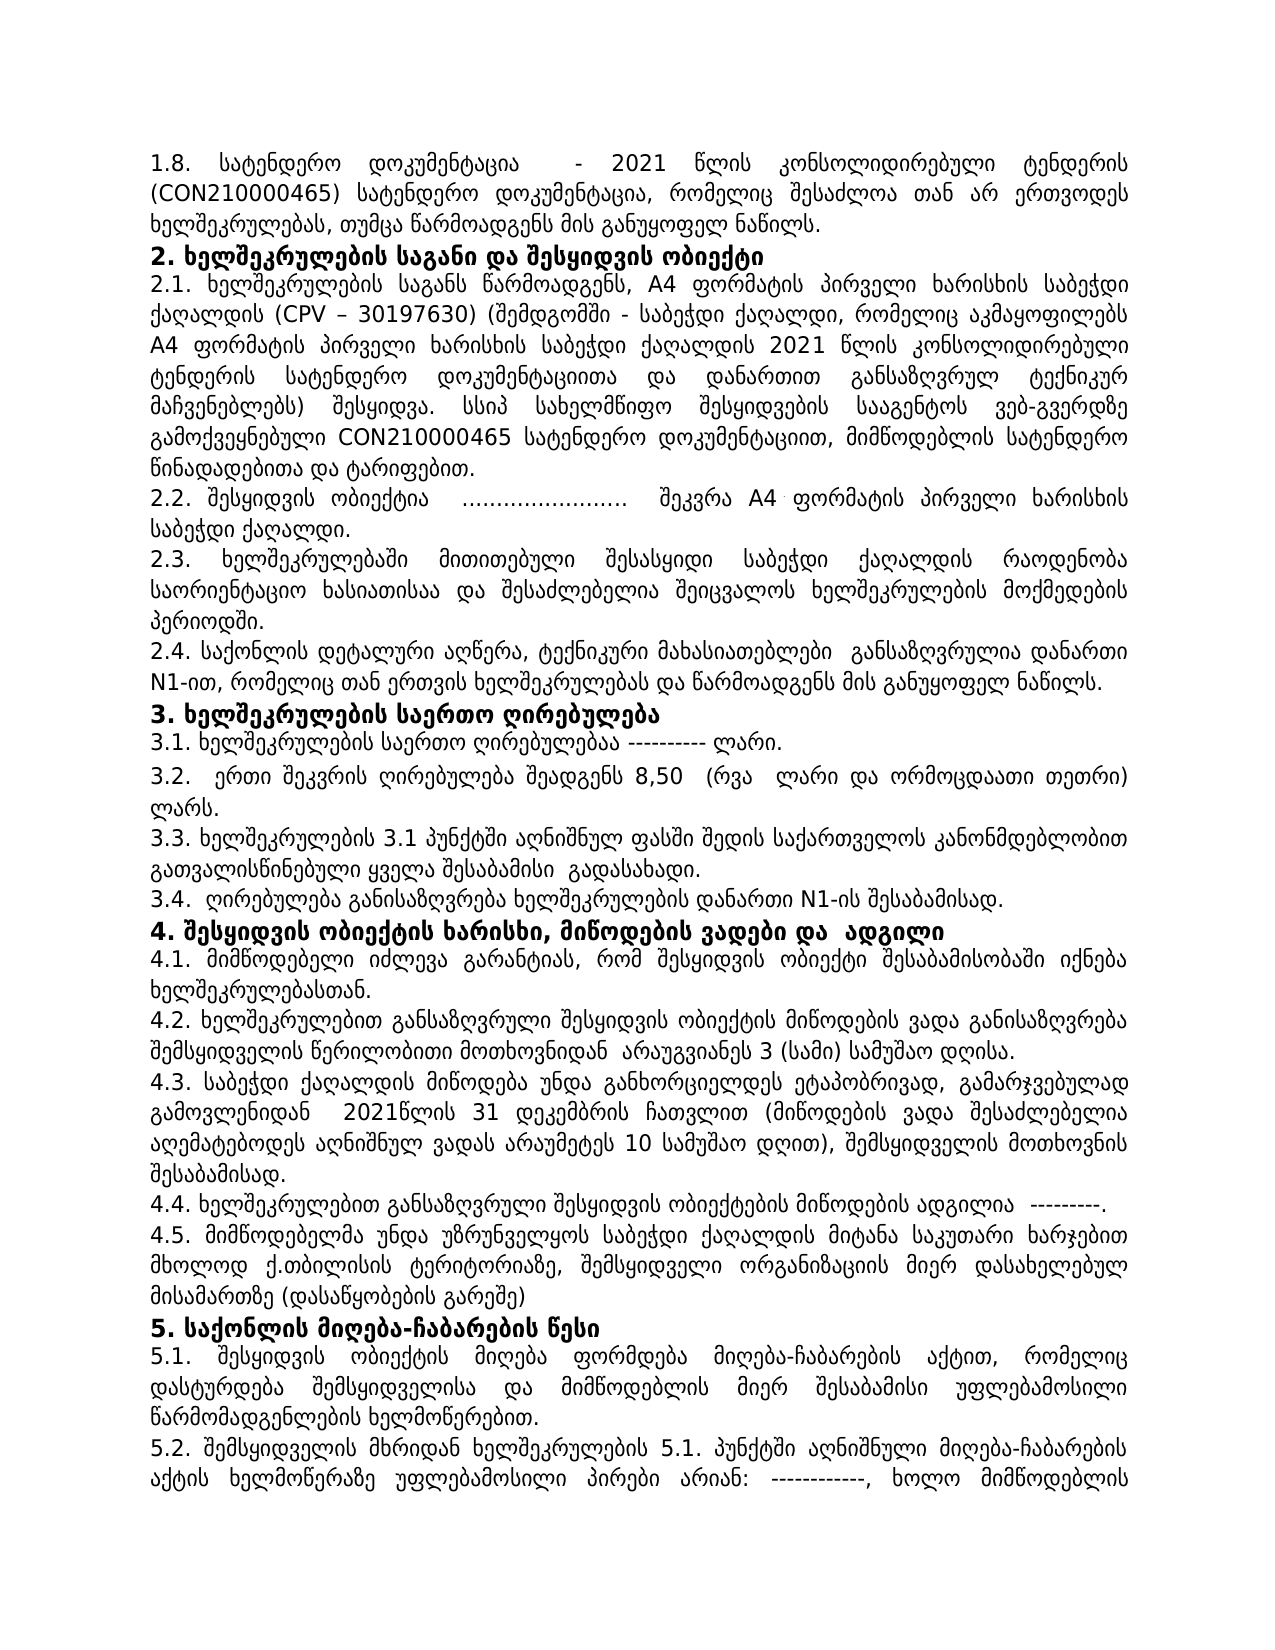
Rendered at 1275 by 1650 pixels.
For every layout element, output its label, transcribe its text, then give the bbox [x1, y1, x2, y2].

text 2.4. საქონლის დეტალური აღწერა, ტექნიკური მახასიათებლები განსაზღვრულია დანართი N1-ით, რომელიც თან ერთვის ხელშეკრულებას და წარმოადგენს მის განუყოფელ ნაწილს. [150, 638, 1129, 696]
text 4.1. მიმწოდებელი იძლევა გარანტიას, რომ შესყიდვის ობიექტი შესაბამისობაში იქნება ხელშეკრულებასთან. [150, 946, 1129, 1004]
text 3.2. ერთი შეკვრის ღირებულება შეადგენს 8,50 (რვა ლარი და ორმოცდაათი თეთრი) ლარს. [150, 759, 1129, 821]
text 5.1. შესყიდვის ობიექტის მიღება ფორმდება მიღება-ჩაბარების აქტით, რომელიც დასტურდება შემსყიდველისა და მიმწოდებლის მიერ შესაბამისი უფლებამოსილი წარმომადგენლების ხელმოწერებით. [150, 1343, 1129, 1431]
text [150, 1435, 1129, 1492]
text 3.3. ხელშეკრულების 3.1 პუნქტში აღნიშნულ ფასში შედის საქართველოს კანონმდებლობით გათვალისწინებული ყველა შესაბამისი გადასახადი. [150, 825, 1129, 883]
text 4. შესყიდვის ობიექტის ხარისხი, მიწოდების ვადები და ადგილი [150, 917, 1129, 946]
text 2.2. შესყიდვის ობიექტია ........................ შეკვრა A4 ფორმატის პირველი ხარისხის საბეჭდი ქაღალდი. [150, 485, 1129, 543]
text 2.1. ხელშეკრულების საგანს წარმოადგენს, A4 ფორმატის პირველი ხარისხის საბეჭდი ქაღალდის (CPV – 30197630) (შემდგომში - საბეჭდი ქაღალდი, რომელიც აკმაყოფილებს A4 ფორმატის პირველი ხარისხის საბეჭდი ქაღალდის 2021 წლის კონსოლიდირებული ტენდერის სატენდერო დოკუმენტაციითა და დანართით განსაზღვრულ ტექნიკურ მაჩვენებლებს) შესყიდვა. სსიპ სახელმწიფო შესყიდვების სააგენტოს ვებ-გვერდზე გამოქვეყნებული CON210000465 სატენდერო დოკუმენტაციით, მიმწოდებლის სატენდერო წინადადებითა და ტარიფებით. [150, 271, 1129, 481]
text 4.4. ხელშეკრულებით განსაზღვრული შესყიდვის ობიექტების მიწოდების ადგილია ---------. [150, 1191, 1129, 1218]
text 4.5. მიმწოდებელმა უნდა უზრუნველყოს საბეჭდი ქაღალდის მიტანა საკუთარი ხარჯებით მხოლოდ ქ.თბილისის ტერიტორიაზე, შემსყიდველი ორგანიზაციის მიერ დასახელებულ მისამართზე (დასაწყობების გარეშე) [150, 1222, 1129, 1310]
text 2.3. ხელშეკრულებაში მითითებული შესასყიდი საბეჭდი ქაღალდის რაოდენობა საორიენტაციო ხასიათისაა და შესაძლებელია შეიცვალოს ხელშეკრულების მოქმედების პერიოდში. [150, 547, 1129, 634]
text 3.1. ხელშეკრულების საერთო ღირებულებაა ---------- ლარი. [150, 729, 1129, 756]
text 1.8. სატენდერო დოკუმენტაცია - 2021 წლის კონსოლიდირებული ტენდერის (CON210000465) სატენდერო დოკუმენტაცია, რომელიც შესაძლოა თან არ ერთვოდეს ხელშეკრულებას, თუმცა წარმოადგენს მის განუყოფელ ნაწილს. [150, 150, 1129, 238]
text 2. ხელშეკრულების საგანი და შესყიდვის ობიექტი [150, 242, 1129, 271]
text 4.3. საბეჭდი ქაღალდის მიწოდება უნდა განხორციელდეს ეტაპობრივად, გამარჯვებულად გამოვლენიდან 2021წლის 31 დეკემბრის ჩათვლით (მიწოდების ვადა შესაძლებელია აღემატებოდეს აღნიშნულ ვადას არაუმეტეს 10 სამუშაო დღით), შემსყიდველის მოთხოვნის შესაბამისად. [150, 1069, 1129, 1187]
text 3. ხელშეკრულების საერთო ღირებულება [150, 700, 1129, 729]
text 5. საქონლის მიღება-ჩაბარების წესი [150, 1314, 1129, 1343]
text 3.4. ღირებულება განისაზღვრება ხელშეკრულების დანართი N1-ის შესაბამისად. [150, 887, 1129, 913]
text 4.2. ხელშეკრულებით განსაზღვრული შესყიდვის ობიექტის მიწოდების ვადა განისაზღვრება შემსყიდველის წერილობითი მოთხოვნიდან არაუგვიანეს 3 (სამი) სამუშაო დღისა. [150, 1008, 1129, 1065]
